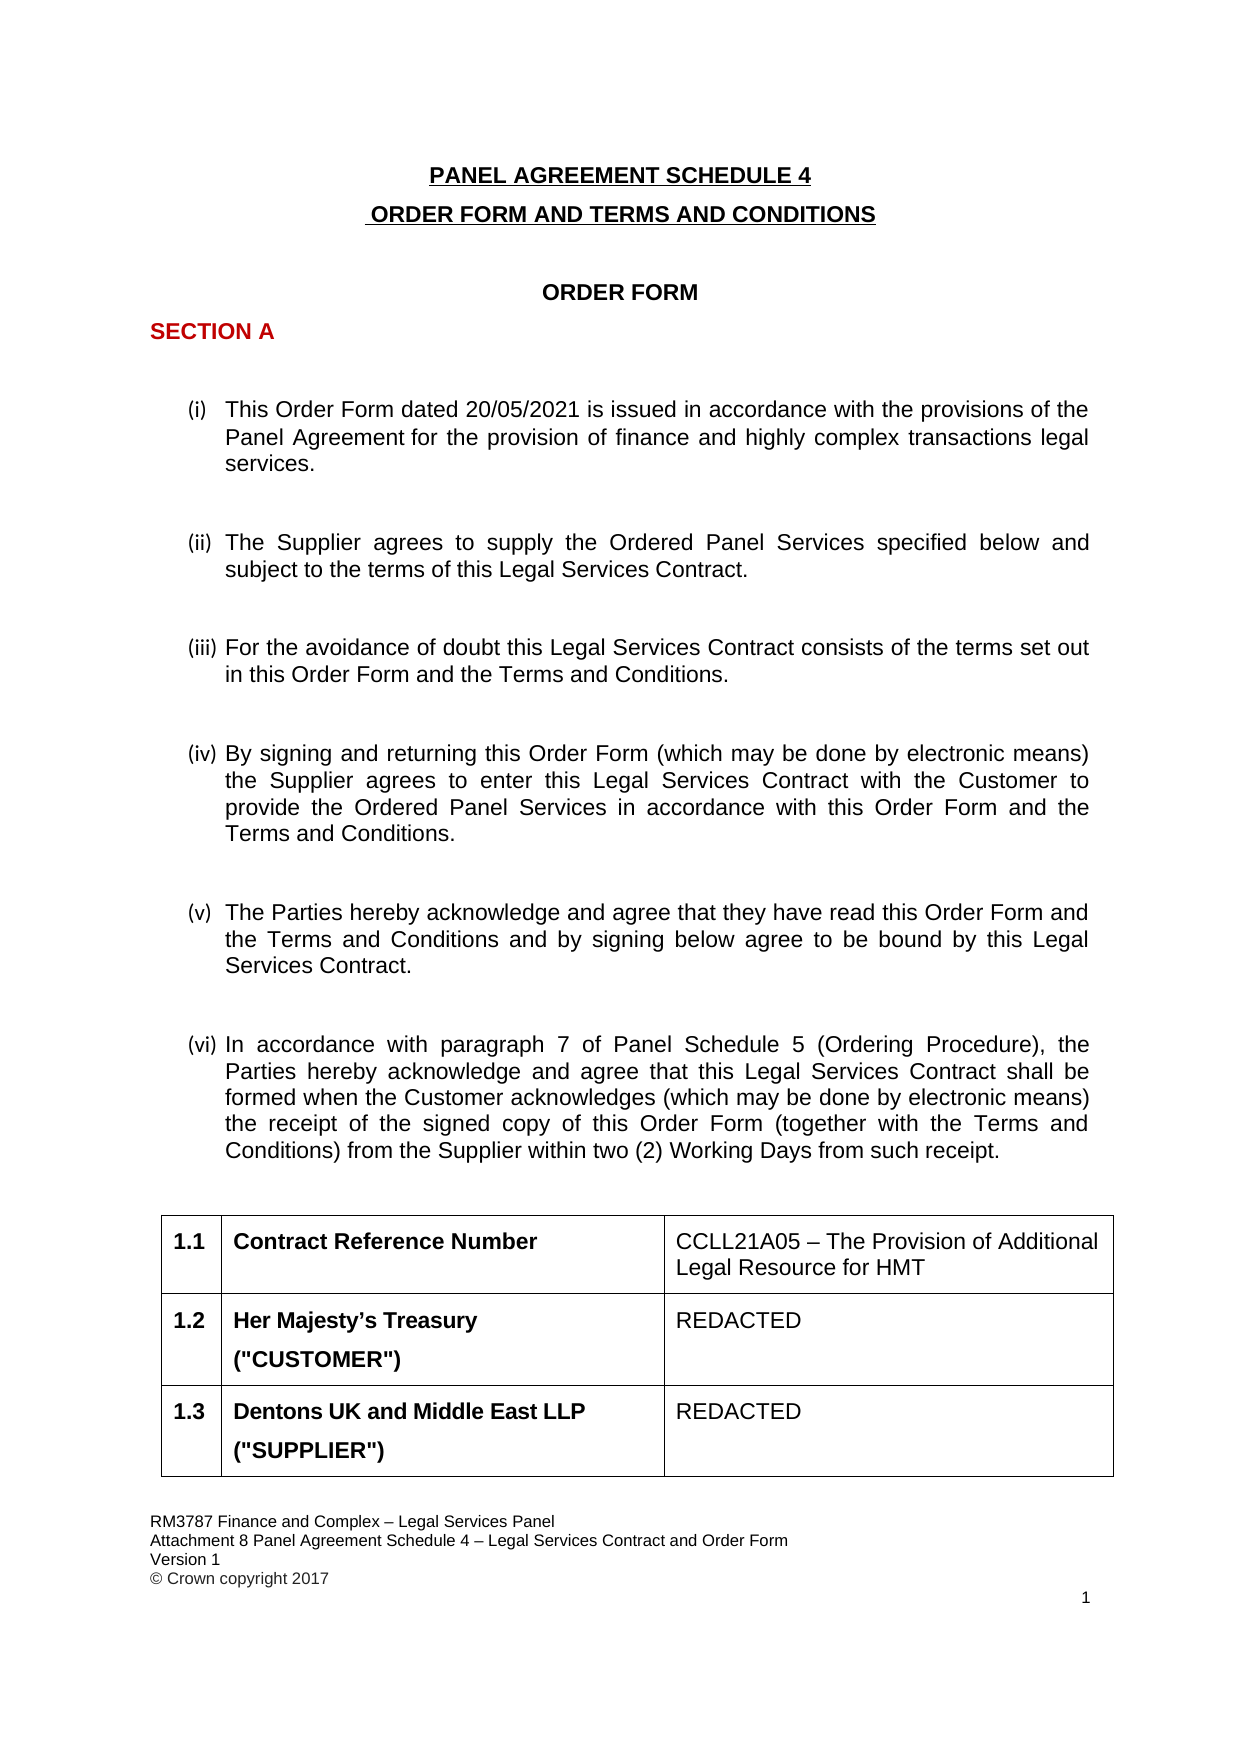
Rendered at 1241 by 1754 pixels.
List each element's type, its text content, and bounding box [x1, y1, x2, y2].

list By signing and returning this Order Form (which may be done by electronic means) the Supplier agrees to enter this Legal Services Contract with the Customer to provide the Ordered Panel Services in accordance with this Order Form and the Terms and Conditions. [187, 739, 1090, 846]
table_header CCLL21A05 – The Provision of Additional Legal Resource for HMT [665, 1216, 1113, 1293]
table_cell REDACTED [665, 1294, 1113, 1384]
title SECTION A [150, 318, 993, 344]
table_cell Her Majesty’s Treasury ("CUSTOMER") [222, 1294, 664, 1384]
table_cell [222, 1386, 664, 1476]
list This Order Form dated 20/05/2021 is issued in accordance with the provisions of the Panel Agreement for the provision of finance and highly complex transactions legal services. [187, 396, 1090, 476]
text PANEL AGREEMENT SCHEDULE 4 [150, 162, 1090, 189]
table_cell 1.2 [162, 1294, 221, 1384]
table_cell REDACTED [665, 1386, 1113, 1476]
list The Supplier agrees to supply the Ordered Panel Services specified below and subject to the terms of this Legal Services Contract. [187, 528, 1090, 582]
list The Parties hereby acknowledge and agree that they have read this Order Form and the Terms and Conditions and by signing below agree to be bound by this Legal Services Contract. [187, 898, 1090, 978]
text ORDER FORM AND TERMS AND CONDITIONS [150, 201, 1090, 228]
list In accordance with paragraph 7 of Panel Schedule 5 (Ordering Procedure), the Parties hereby acknowledge and agree that this Legal Services Contract shall be formed when the Customer acknowledges (which may be done by electronic means) the receipt of the signed copy of this Order Form (together with the Terms and Conditions) from the Supplier within two (2) Working Days from such receipt. [187, 1030, 1090, 1163]
title ORDER FORM [150, 279, 1090, 305]
table_header 1.1 [162, 1216, 221, 1293]
list For the avoidance of doubt this Legal Services Contract consists of the terms set out in this Order Form and the Terms and Conditions. [187, 633, 1090, 688]
table_cell 1.3 [162, 1386, 221, 1476]
table_header Contract Reference Number [222, 1216, 664, 1293]
